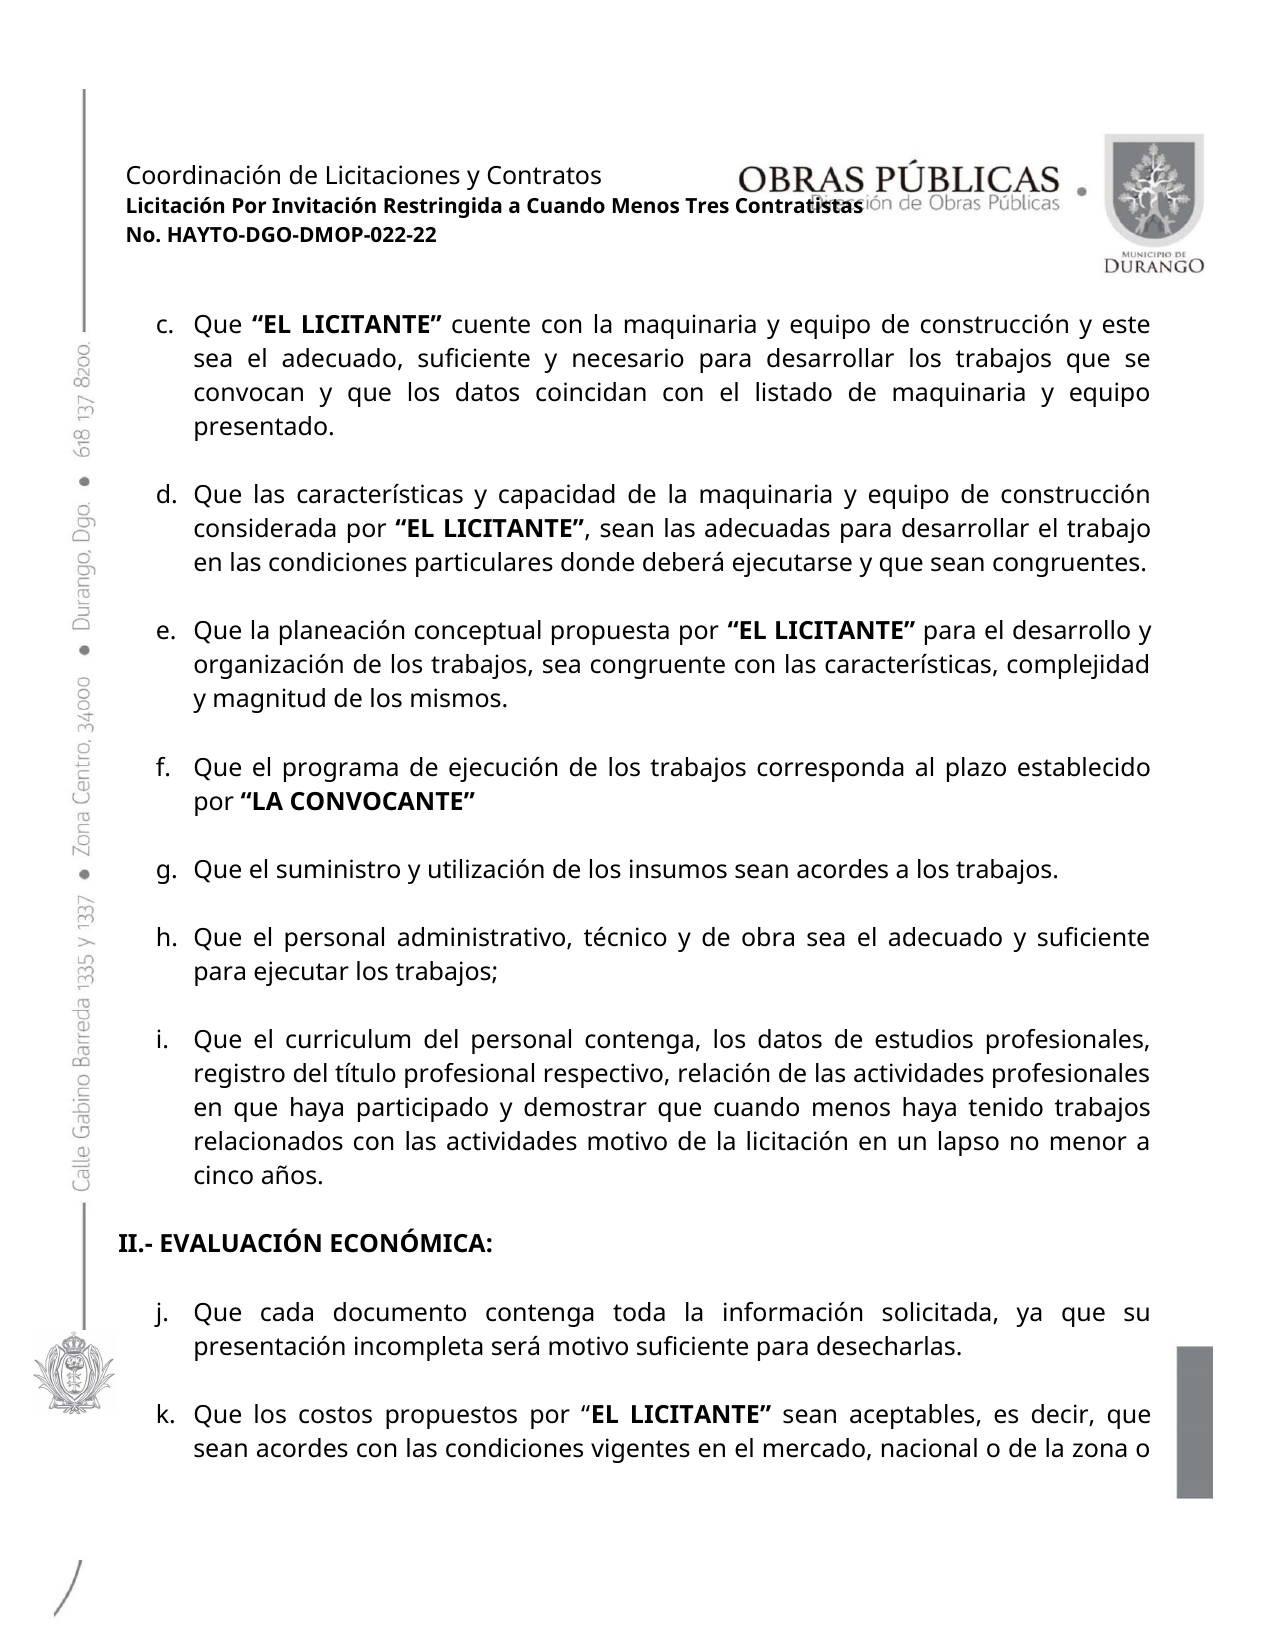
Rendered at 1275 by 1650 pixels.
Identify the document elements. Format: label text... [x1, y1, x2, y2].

list Que el personal administrativo, técnico y de obra sea el adecuado y suficiente para ejecutar los trabajos; [156, 919, 1152, 988]
list Que cada documento contenga toda la información solicitada, ya que su presentación incompleta será motivo suficiente para desecharlas. [156, 1294, 1152, 1362]
list Que “EL LICITANTE” cuente con la maquinaria y equipo de construcción y este sea el adecuado, suficiente y necesario para desarrollar los trabajos que se convocan y que los datos coincidan con el listado de maquinaria y equipo presentado. [156, 306, 1152, 443]
list Que la planeación conceptual propuesta por “EL LICITANTE” para el desarrollo y organización de los trabajos, sea congruente con las características, complejidad y magnitud de los mismos. [156, 613, 1152, 715]
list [156, 1396, 1152, 1464]
picture [31, 89, 1213, 1650]
list Que las características y capacidad de la maquinaria y equipo de construcción considerada por “EL LICITANTE”, sean las adecuadas para desarrollar el trabajo en las condiciones particulares donde deberá ejecutarse y que sean congruentes. [156, 477, 1152, 579]
list Que el curriculum del personal contenga, los datos de estudios profesionales, registro del título profesional respectivo, relación de las actividades profesionales en que haya participado y demostrar que cuando menos haya tenido trabajos relacionados con las actividades motivo de la licitación en un lapso no menor a cinco años. [156, 1022, 1152, 1192]
text II.- EVALUACIÓN ECONÓMICA: [118, 1226, 1152, 1260]
list Que el programa de ejecución de los trabajos corresponda al plazo establecido por “” [156, 749, 1152, 817]
list Que el suministro y utilización de los insumos sean acordes a los trabajos. [156, 851, 1152, 885]
